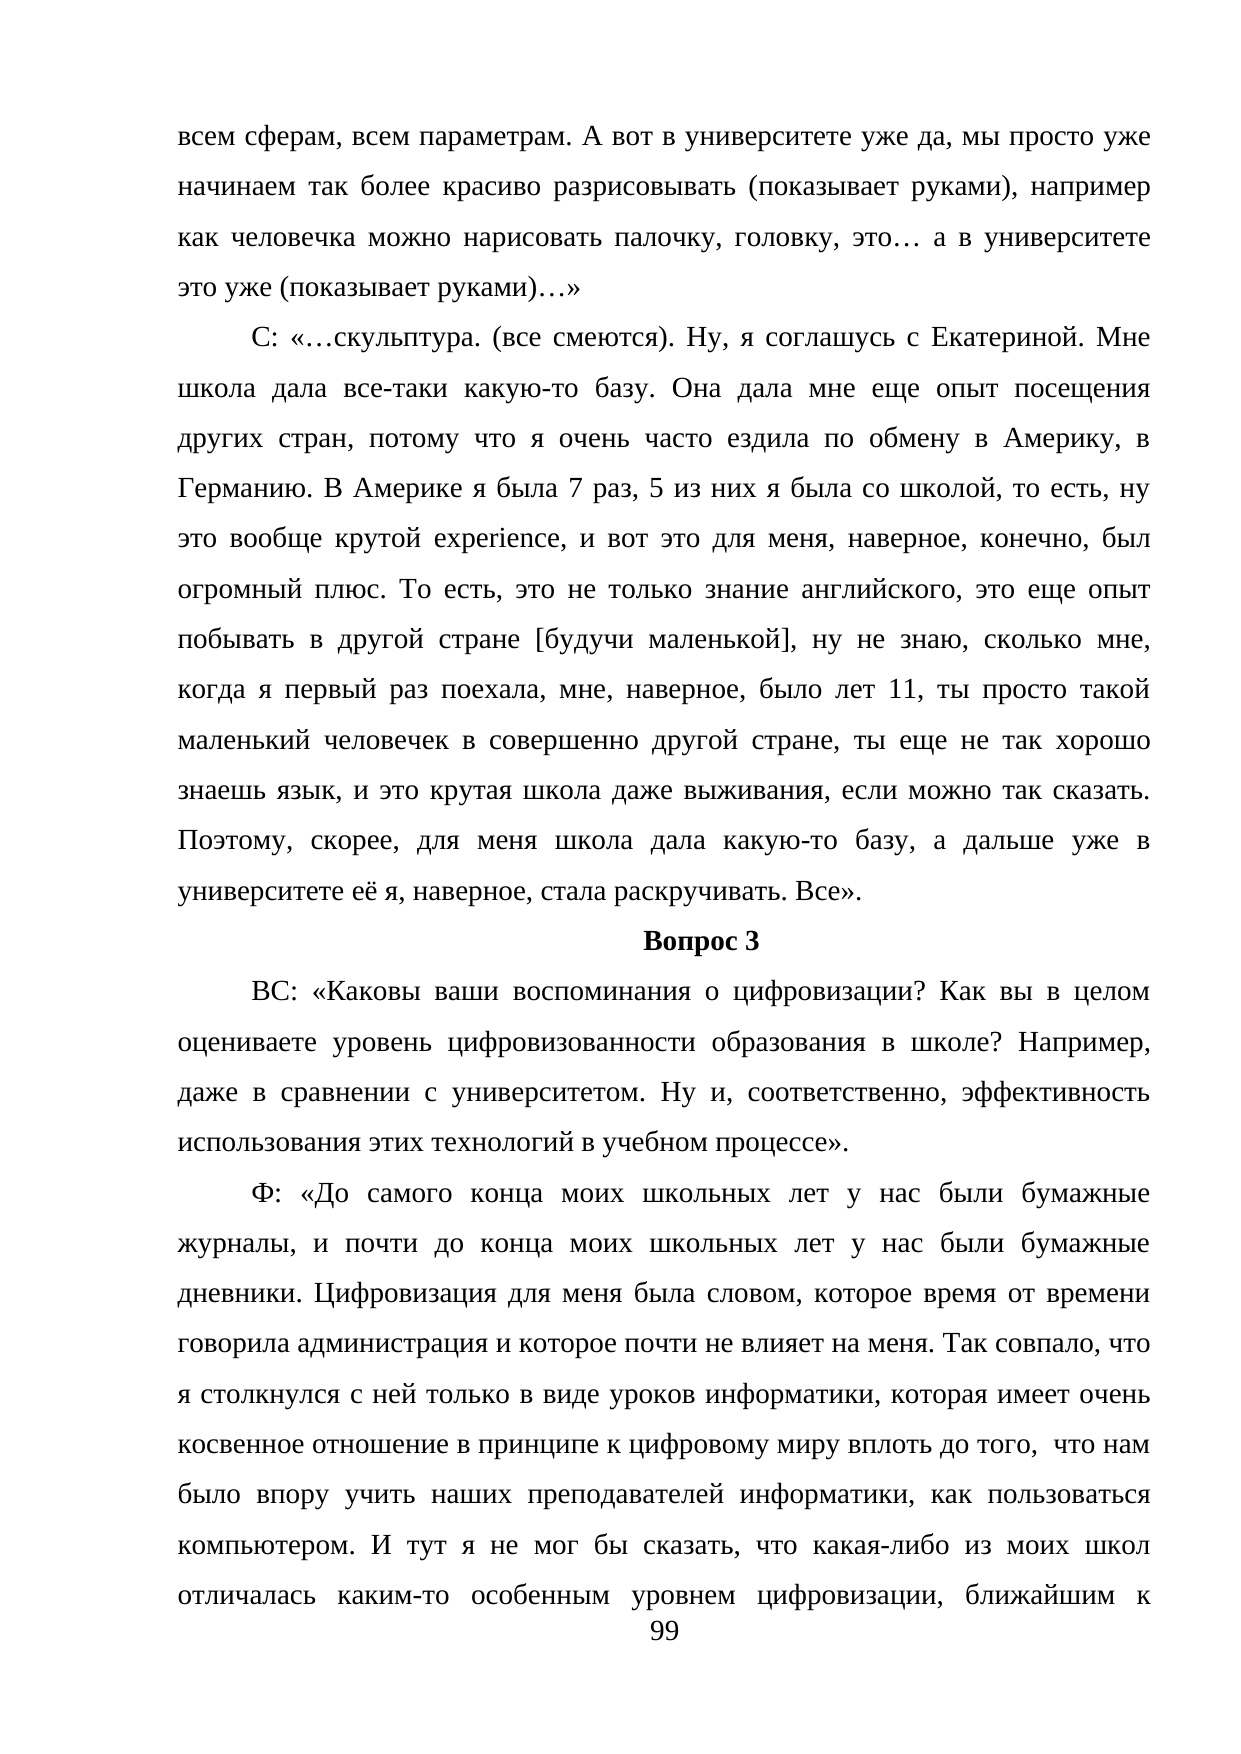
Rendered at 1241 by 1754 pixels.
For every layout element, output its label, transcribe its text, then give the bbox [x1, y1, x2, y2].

text С: «…скульптура. (все смеются). Ну, я соглашусь с Екатериной. Мне школа дала все-таки какую-то базу. Она дала мне еще опыт посещения других стран, потому что я очень часто ездила по обмену в Америку, в Германию. В Америке я была 7 раз, 5 из них я была со школой, то есть, ну это вообще крутой experience, и вот это для меня, наверное, конечно, был огромный плюс. То есть, это не только знание английского, это еще опыт побывать в другой стране [будучи маленькой], ну не знаю, сколько мне, когда я первый раз поехала, мне, наверное, было лет 11, ты просто такой маленький человечек в совершенно другой стране, ты еще не так хорошо знаешь язык, и это крутая школа даже выживания, если можно так сказать. Поэтому, скорее, для меня школа дала какую-то базу, а дальше уже в университете её я, наверное, стала раскручивать. Все». [177, 319, 1152, 906]
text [177, 1175, 1152, 1611]
text Вопрос 3 [177, 923, 1152, 957]
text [177, 118, 1152, 303]
text ВС: «Каковы ваши воспоминания о цифровизации? Как вы в целом оцениваете уровень цифровизованности образования в школе? Например, даже в сравнении с университетом. Ну и, соответственно, эффективность использования этих технологий в учебном процессе». [177, 973, 1152, 1158]
